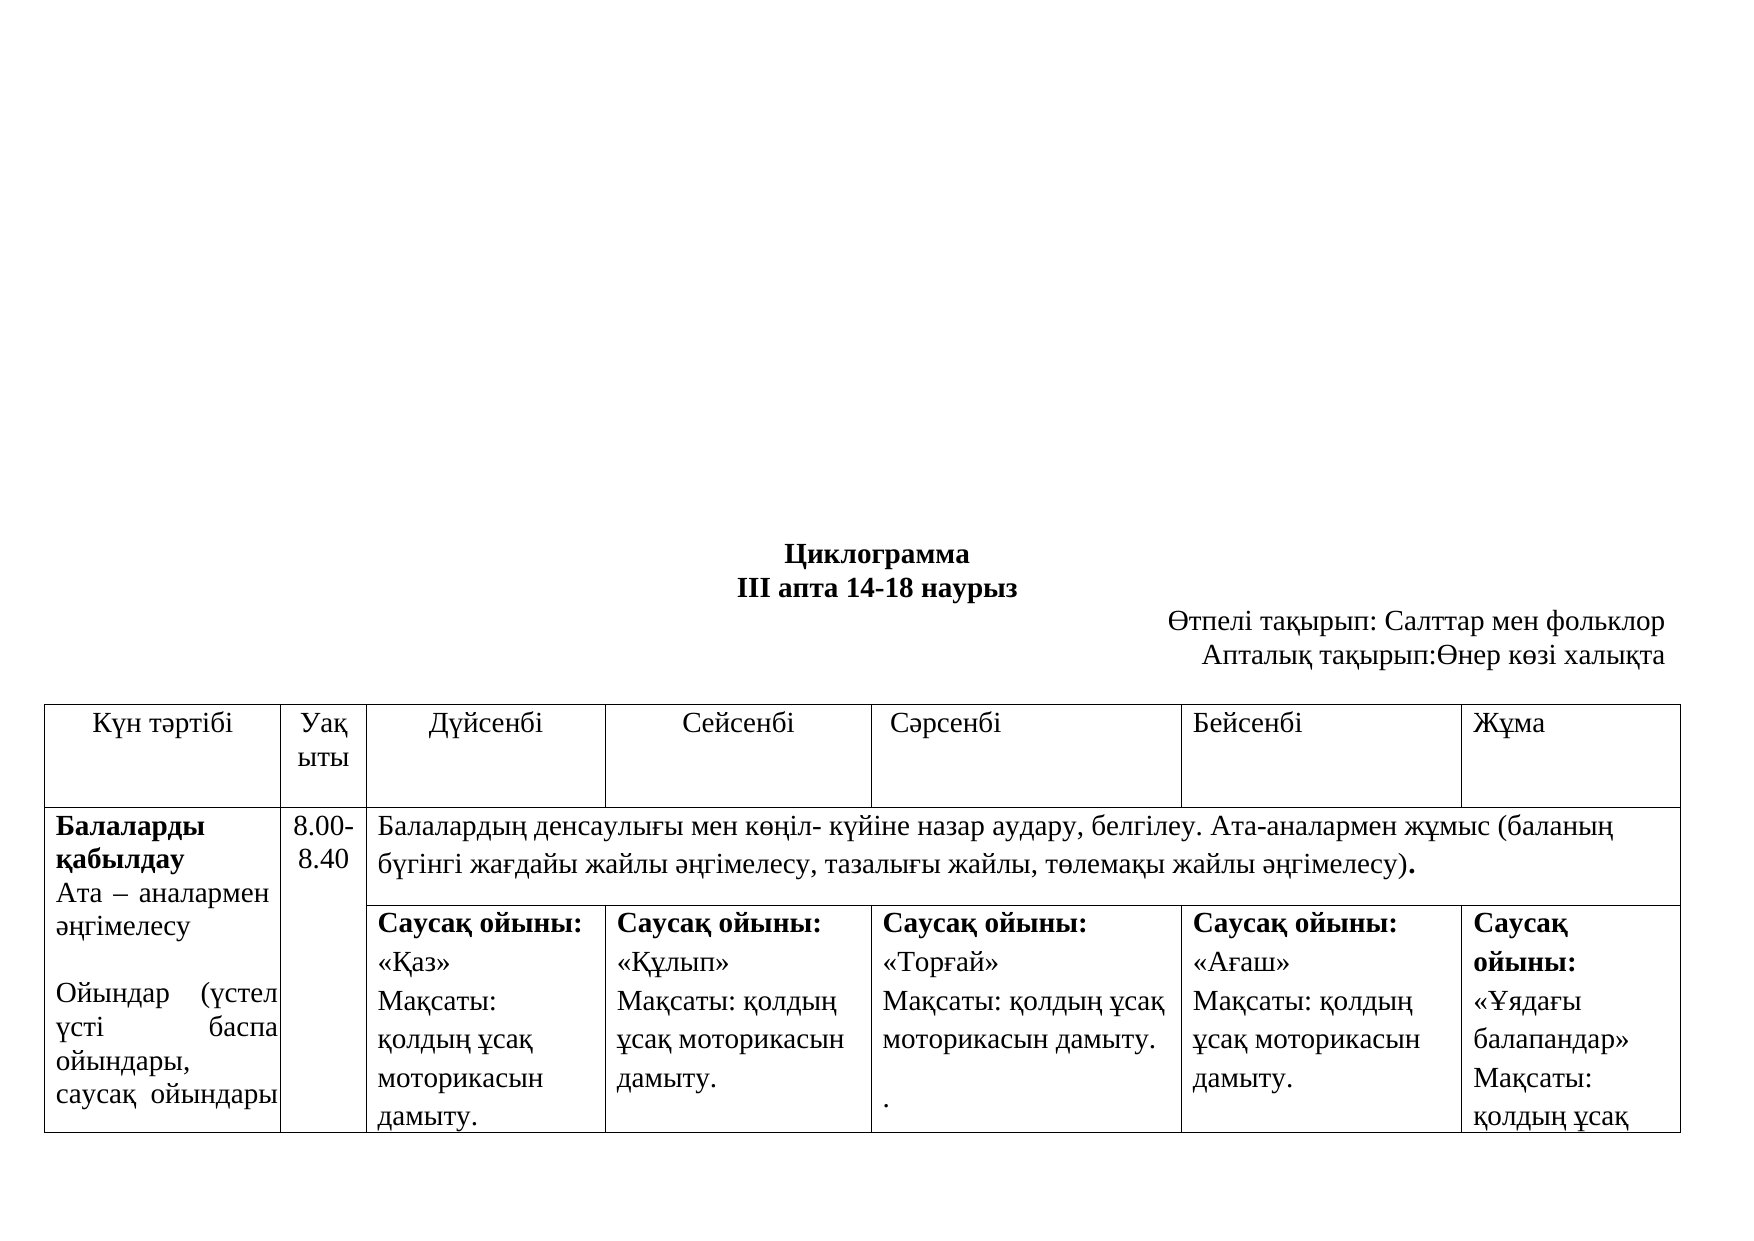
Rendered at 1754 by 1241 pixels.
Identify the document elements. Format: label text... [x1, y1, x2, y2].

table_cell [281, 772, 366, 807]
table_header Дүйсенбі [367, 705, 605, 807]
text Апталық тақырып:Өнер көзі халықта [89, 637, 1665, 671]
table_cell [1182, 906, 1461, 1132]
table_header Жұма [1462, 705, 1680, 807]
text III апта 14-18 наурыз [89, 570, 1665, 603]
table_header Бейсенбі [1182, 705, 1461, 807]
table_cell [1462, 906, 1680, 1132]
table_cell Балалардың денсаулығы мен көңіл- күйіне назар аудару, белгілеу. Ата-аналармен жұмыс (баланың бүгінгі жағдайы жайлы әңгімелесу, тазалығы жайлы, төлемақы жайлы әңгімелесу). [367, 808, 1680, 904]
table_header Күн тәртібі [45, 705, 280, 807]
table_cell 8.00-8.40 [281, 808, 366, 1132]
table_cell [606, 906, 871, 1132]
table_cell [367, 906, 605, 1132]
table_header Сәрсенбі [872, 705, 1181, 807]
text Өтпелі тақырып: Салттар мен фольклор [89, 603, 1665, 637]
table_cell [872, 906, 1181, 1132]
table_header Уақыты [281, 705, 366, 772]
table_header Сейсенбі [606, 705, 871, 807]
text Циклограмма [89, 536, 1665, 570]
table_cell Балаларды қабылдау Ата – аналармен әңгімелесу Ойындар (үстел үсті баспа ойындары, саусақ ойындары т.б.) Таңғы жаттығу (5 мин) [45, 808, 280, 1132]
